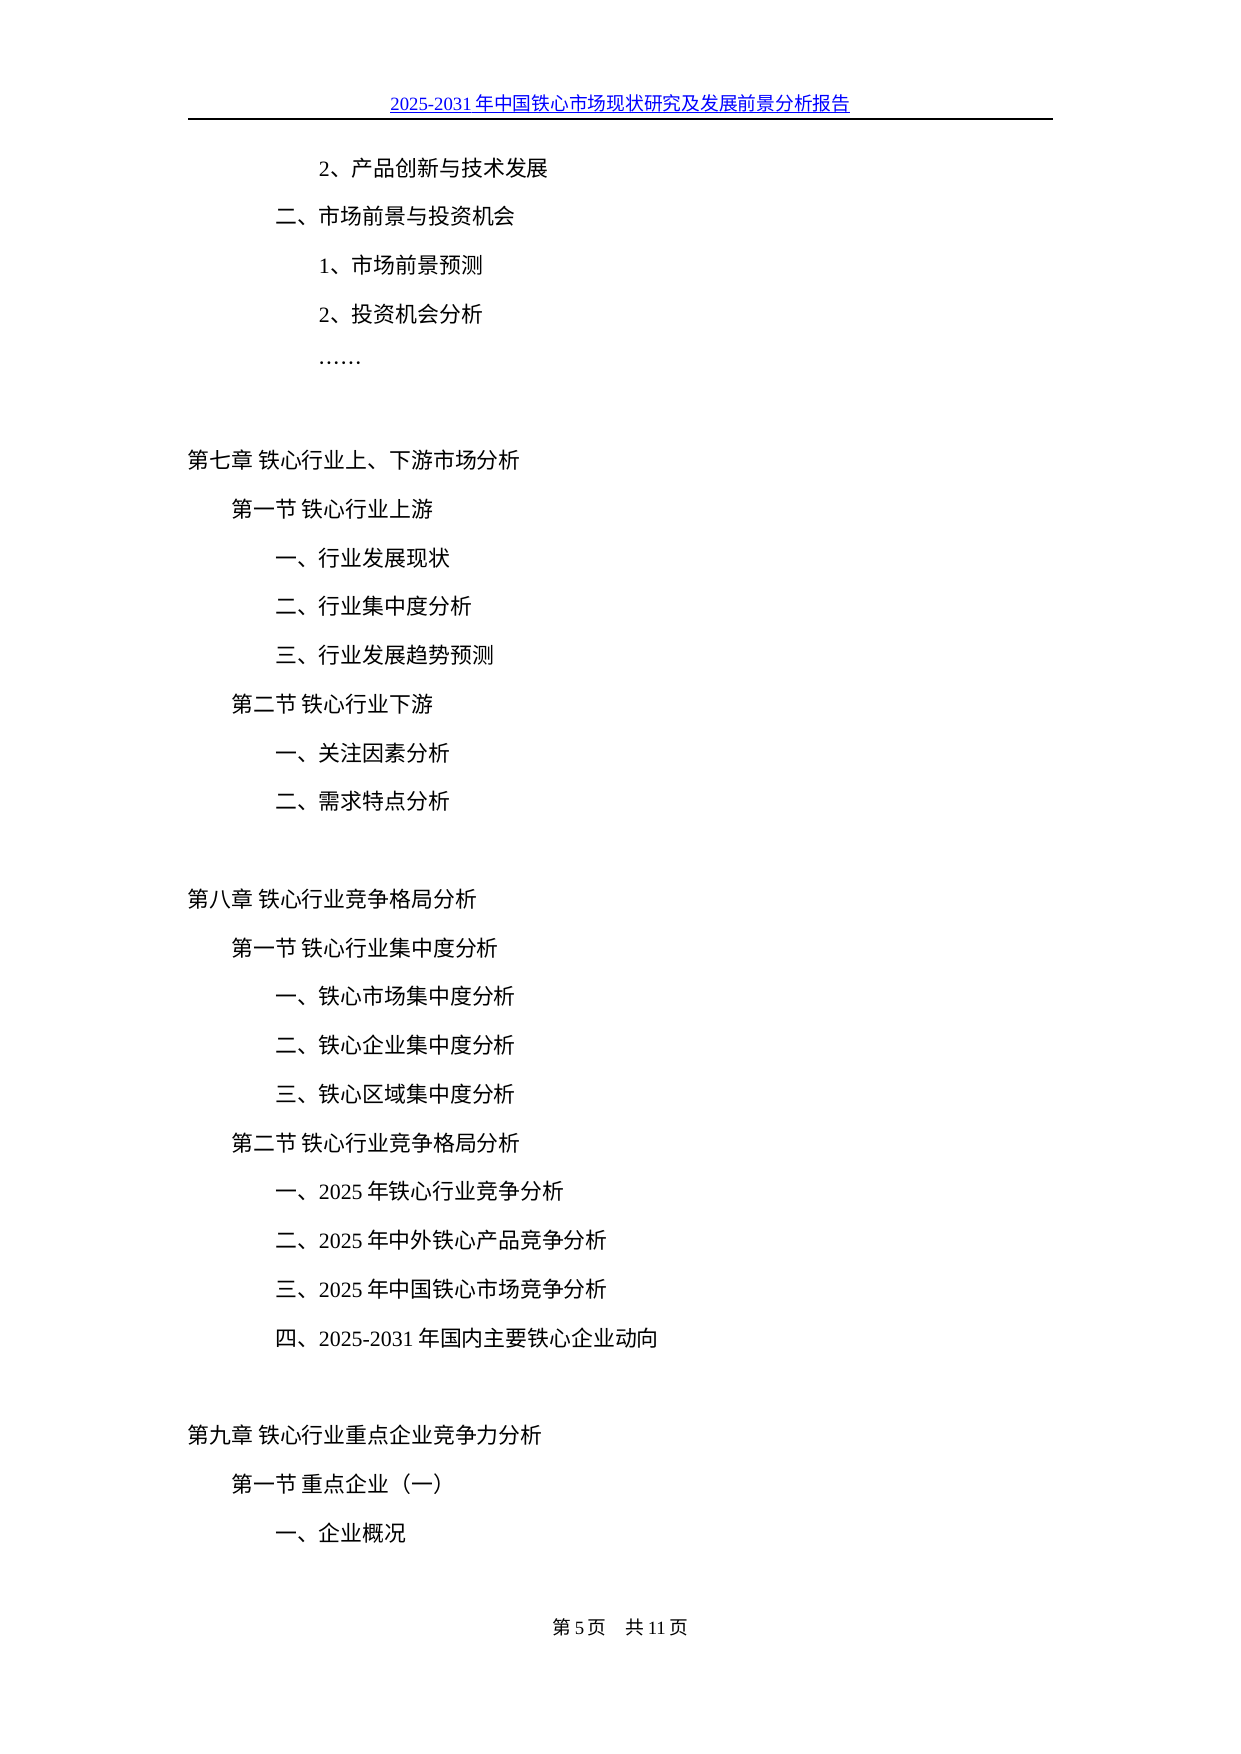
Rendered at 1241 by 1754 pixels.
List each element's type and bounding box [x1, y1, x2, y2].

text [187, 150, 1053, 1548]
